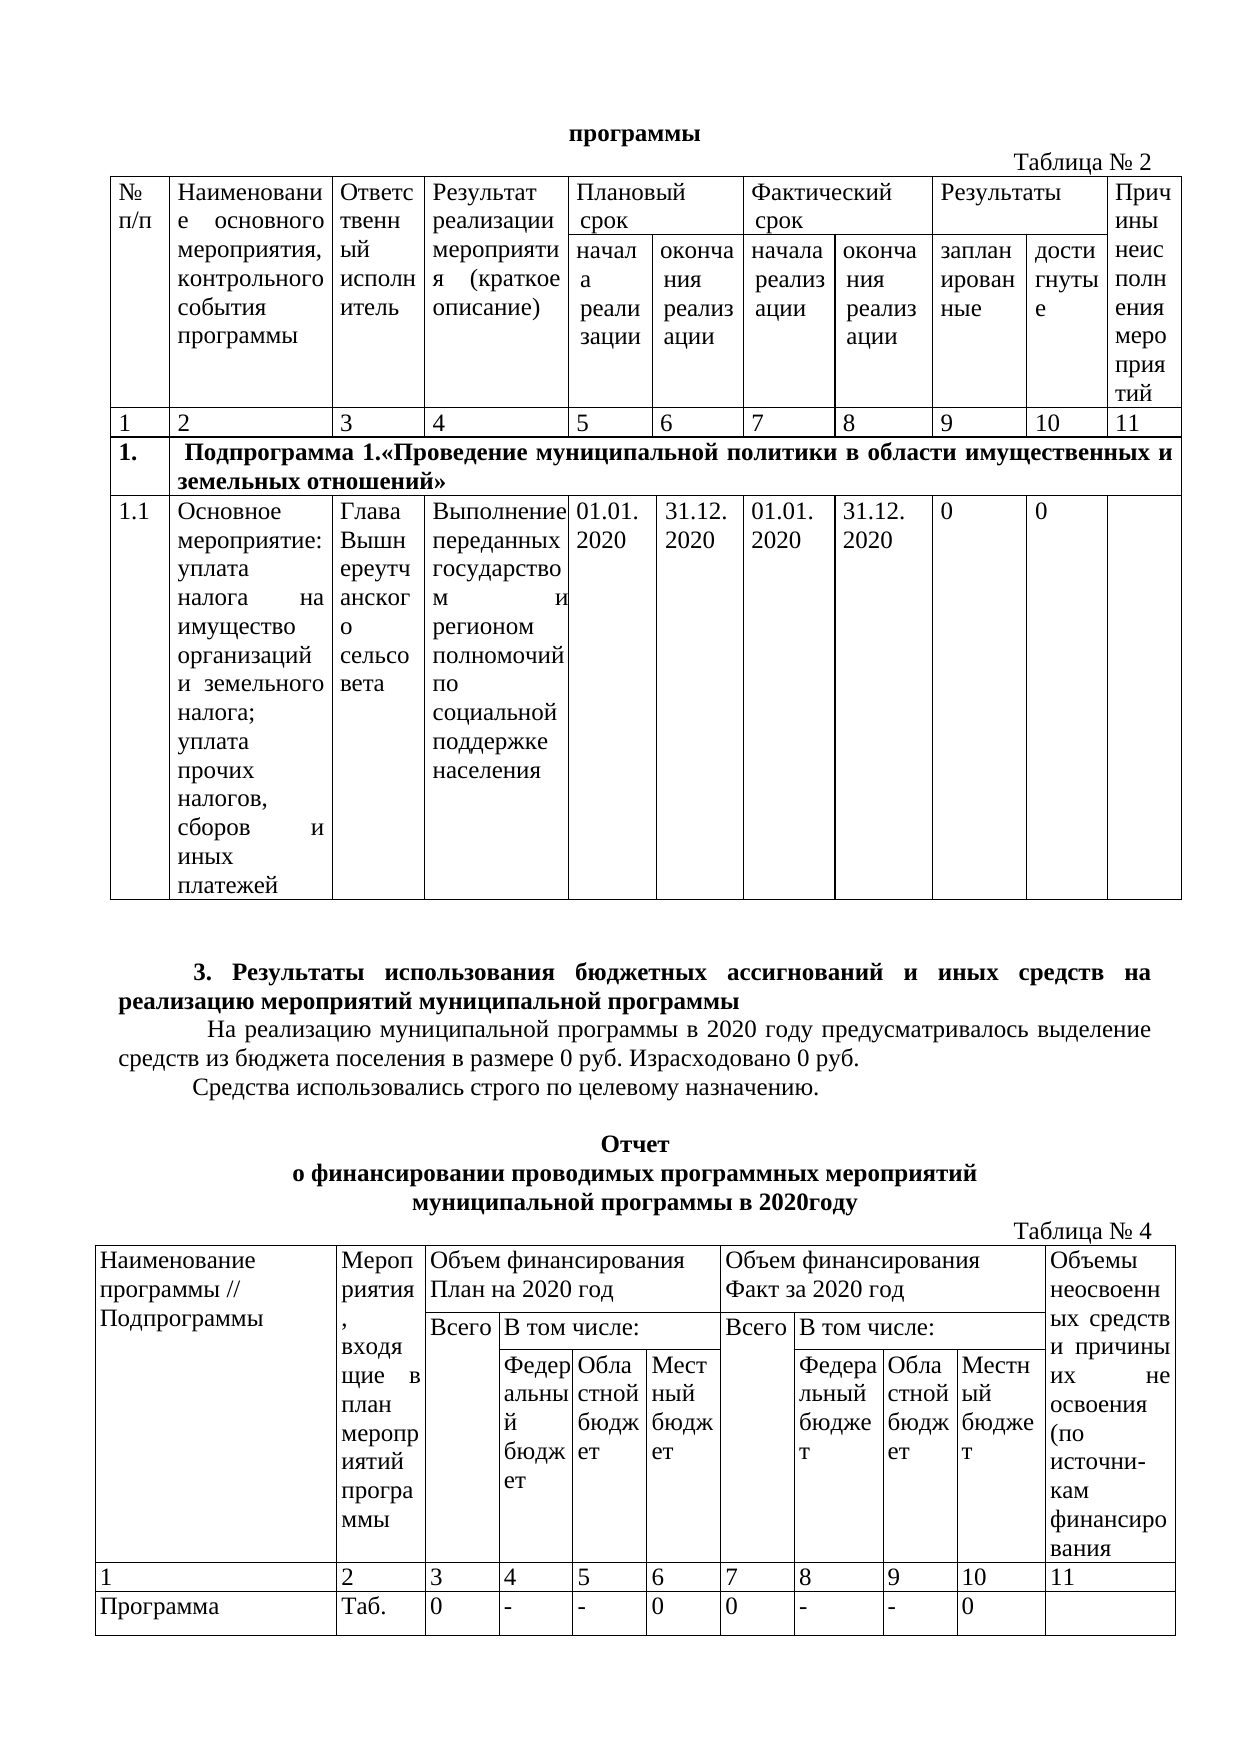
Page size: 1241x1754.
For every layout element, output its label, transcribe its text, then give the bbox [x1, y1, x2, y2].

table_cell 9 [884, 1563, 957, 1591]
table_header Объемы неосвоенных средств и причины их не освоения (по источникам финансирования [1046, 1246, 1175, 1561]
table_cell Федеральный бюджет [500, 1350, 572, 1561]
table_cell начала реализации [569, 235, 652, 407]
table_cell 5 [573, 1563, 646, 1591]
table_cell - [573, 1592, 646, 1635]
table_cell 2 [337, 1563, 425, 1591]
table_cell 1 [111, 408, 169, 436]
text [118, 118, 1152, 147]
table_cell Местный бюджет [647, 1350, 720, 1561]
table_cell - [884, 1592, 957, 1635]
table_cell окончания реализации [653, 235, 743, 407]
table_cell 1.1 [111, 496, 169, 898]
table_cell 7 [744, 408, 834, 436]
table_cell 31.12. 2020 [657, 496, 743, 898]
table_cell Федеральный бюджет [795, 1350, 883, 1561]
table_cell 4 [425, 408, 568, 436]
table_cell Местный бюджет [958, 1350, 1045, 1561]
table_cell Подпрограмма 1.«Проведение муниципальной политики в области имущественных и земельных отношений» [170, 438, 1181, 495]
table_cell 10 [958, 1563, 1045, 1591]
table_cell 8 [836, 408, 932, 436]
table_cell 7 [721, 1563, 794, 1591]
table_cell 0 [958, 1592, 1045, 1635]
table_header Объем финансирования Факт за 2020 год [721, 1246, 1045, 1312]
table_cell 01.01. 2020 [569, 496, 656, 898]
table_cell 3 [333, 408, 424, 436]
table_cell 0 [426, 1592, 499, 1635]
text Средства использовались строго по целевому назначению. [118, 1072, 1152, 1101]
table_cell 8 [795, 1563, 883, 1591]
table_header Наименование программы // Подпрограммы [96, 1246, 336, 1561]
table_cell Глава Вышнереутчанского сельсовета [333, 496, 424, 898]
table_cell запланированные [933, 235, 1026, 407]
table_header Ответственный исполнитель [333, 177, 424, 407]
table_header Плановый срок [569, 177, 743, 234]
table_cell 0 [933, 496, 1026, 898]
table_cell Областной бюджет [573, 1350, 646, 1561]
table_cell Всего [721, 1313, 794, 1349]
text 3. Результаты использования бюджетных ассигнований и иных средств на реализацию мероприятий муниципальной программы [118, 957, 1152, 1014]
text Таблица № 2 [118, 147, 1152, 176]
table_cell 6 [647, 1563, 720, 1591]
table_cell 9 [933, 408, 1026, 436]
table_cell В том числе: [500, 1313, 720, 1349]
table_cell 1. [111, 438, 169, 495]
table_header Причины неисполнения мероприятий [1108, 177, 1181, 407]
text Таблица № 4 [118, 1216, 1152, 1244]
table_cell Всего [426, 1313, 499, 1349]
table_cell 6 [653, 408, 743, 436]
table_cell Областной бюджет [884, 1350, 957, 1561]
text На реализацию муниципальной программы в 2020 году предусматривалось выделение средств из бюджета поселения в размере 0 руб. Израсходовано 0 руб. [118, 1014, 1152, 1072]
table_cell - [500, 1592, 572, 1635]
table_cell 10 [1027, 408, 1107, 436]
table_cell Основное мероприятие: уплата налога на имущество организаций и земельного налога; уплата прочих налогов, сборов и иных платежей [170, 496, 332, 898]
table_cell 2 [170, 408, 332, 436]
table_cell Выполнение переданных государством и регионом полномочий по социальной поддержке населения [425, 496, 568, 898]
table_cell [1046, 1592, 1175, 1635]
table_cell 01.01. 2020 [744, 496, 834, 898]
subtitle о финансировании проводимых программных мероприятий [118, 1158, 1152, 1187]
table_header № п/п [111, 177, 169, 407]
table_cell 11 [1108, 408, 1181, 436]
table_cell [721, 1349, 794, 1561]
table_cell окончания реализации [836, 235, 932, 407]
table_cell 3 [426, 1563, 499, 1591]
table_header Наименование основного мероприятия, контрольного события программы [170, 177, 332, 407]
table_cell - [795, 1592, 883, 1635]
table_cell 1 [96, 1563, 336, 1591]
table_cell Таб. №2 [337, 1592, 425, 1635]
table_cell 5 [569, 408, 652, 436]
table_cell 0 [647, 1592, 720, 1635]
table_cell [426, 1349, 499, 1561]
table_header Мероприятия, входящие в план мероприятий программы [337, 1246, 425, 1561]
table_cell достигнутые [1027, 235, 1107, 407]
table_cell 0 [721, 1592, 794, 1635]
table_cell 0 [1027, 496, 1107, 898]
table_cell начала реализации [744, 235, 834, 407]
table_cell 4 [500, 1563, 572, 1591]
table_header Результат реализации мероприятия (краткое описание) [425, 177, 568, 407]
table_header Результаты [933, 177, 1107, 234]
table_cell [1108, 496, 1181, 898]
table_cell 31.12. 2020 [836, 496, 932, 898]
table_header Фактический срок [744, 177, 932, 234]
table_header Объем финансирования План на 2020 год [426, 1246, 720, 1312]
table_cell В том числе: [795, 1313, 1045, 1349]
table_cell 11 [1046, 1563, 1175, 1591]
subtitle Отчет [118, 1129, 1152, 1158]
subtitle муниципальной программы в 2020году [118, 1187, 1152, 1216]
